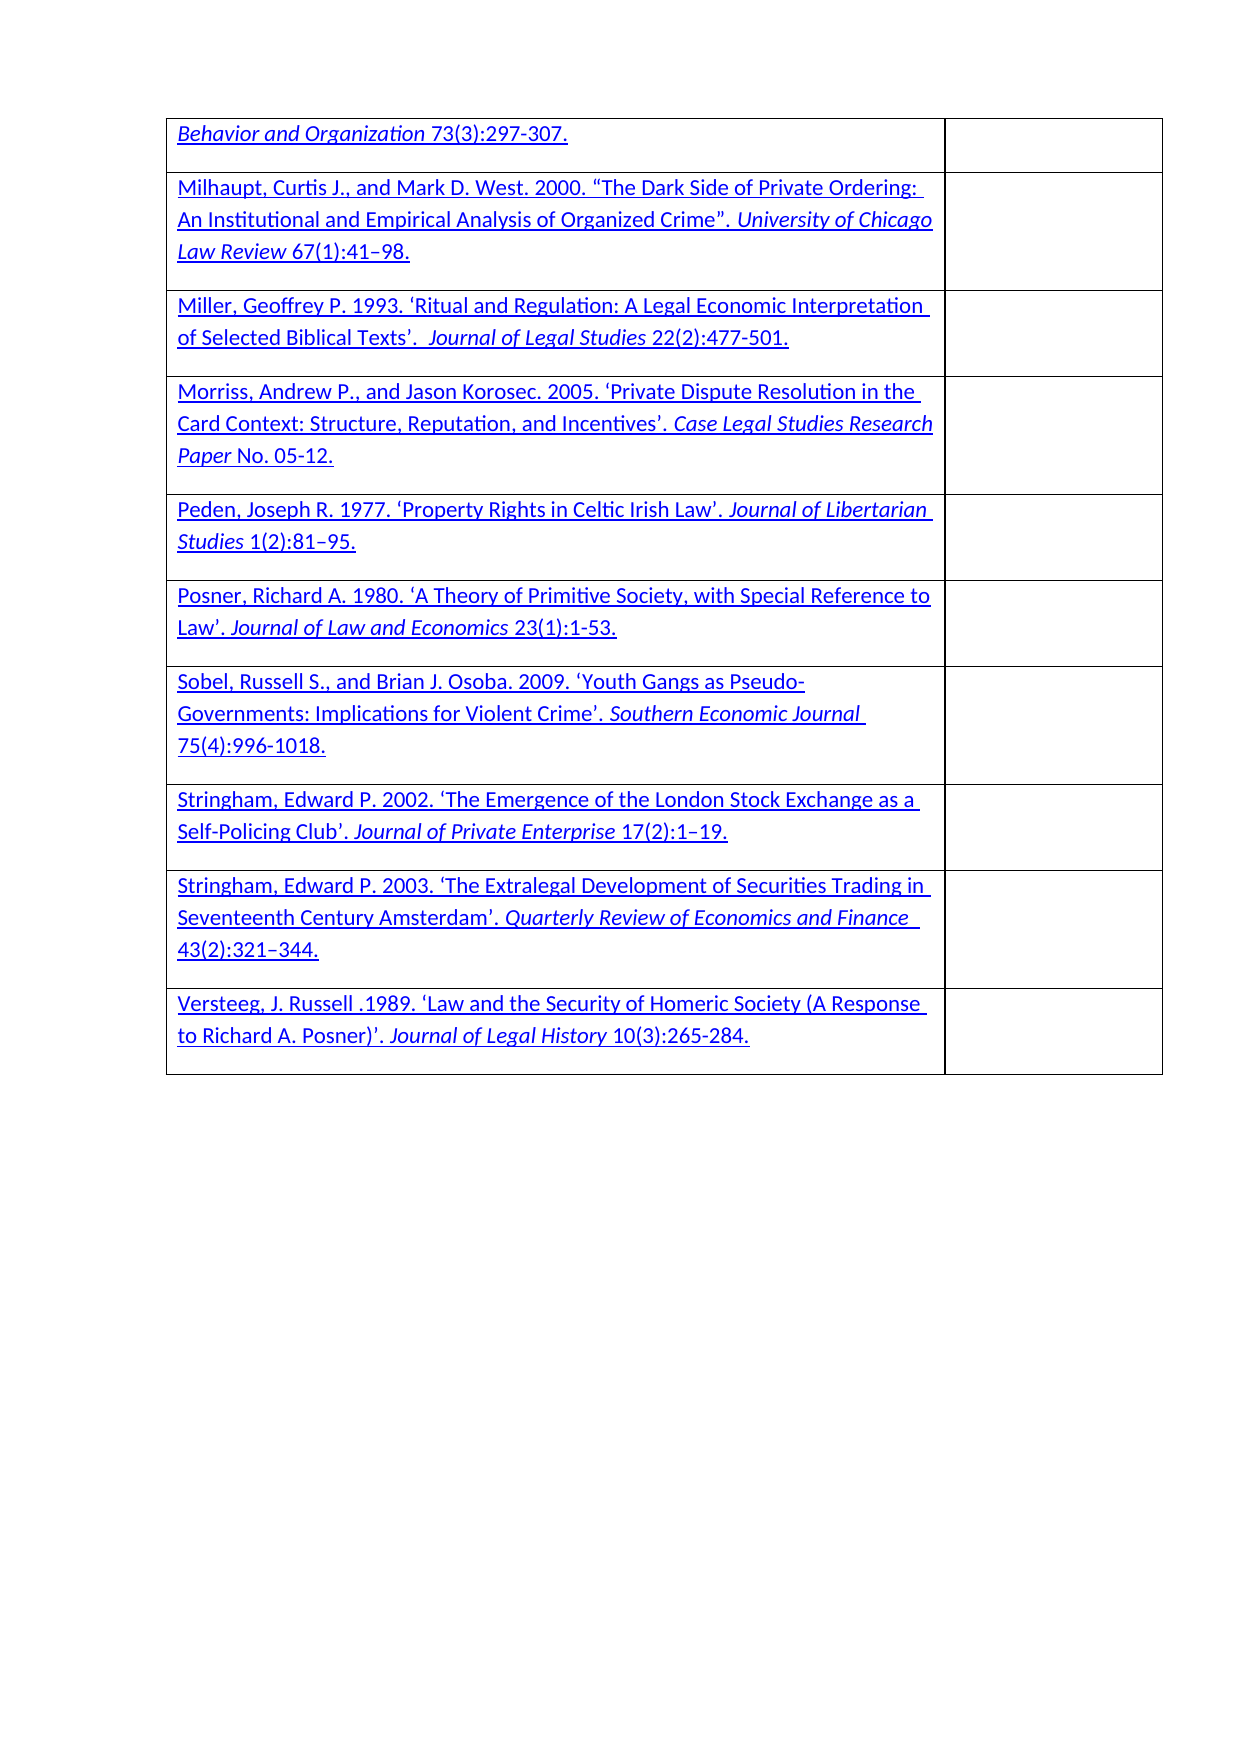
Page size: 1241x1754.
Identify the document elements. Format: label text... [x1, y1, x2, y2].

table_cell Sobel, Russell S., and Brian J. Osoba. 2009. ‘Youth Gangs as Pseudo-Governments: Implications for Violent Crime’. Southern Economic Journal 75(4):996-1018. [167, 667, 944, 784]
table_cell Stringham, Edward P. 2003. ‘The Extralegal Development of Securities Trading in Seventeenth Century Amsterdam’. Quarterly Review of Economics and Finance 43(2):321–344. [167, 871, 944, 988]
table_cell Morriss, Andrew P., and Jason Korosec. 2005. ‘Private Dispute Resolution in the Card Context: Structure, Reputation, and Incentives’. Case Legal Studies Research Paper No. 05-12. [167, 377, 944, 494]
table_cell [946, 871, 1162, 988]
table_cell [946, 377, 1162, 494]
table_cell [946, 581, 1162, 666]
table_cell Miller, Geoffrey P. 1993. ‘Ritual and Regulation: A Legal Economic Interpretation of Selected Biblical Texts’. Journal of Legal Studies 22(2):477-501. [167, 291, 944, 376]
table_cell Versteeg, J. Russell .1989. ‘Law and the Security of Homeric Society (A Response to Richard A. Posner)’. Journal of Legal History 10(3):265-284. [167, 989, 944, 1074]
table_cell [946, 495, 1162, 580]
table_cell Peden, Joseph R. 1977. ‘Property Rights in Celtic Irish Law’. Journal of Libertarian Studies 1(2):81–95. [167, 495, 944, 580]
table_cell [946, 785, 1162, 870]
table_cell [946, 173, 1162, 290]
table_cell [946, 119, 1162, 172]
table_cell [946, 989, 1162, 1074]
table_cell Milhaupt, Curtis J., and Mark D. West. 2000. “The Dark Side of Private Ordering: An Institutional and Empirical Analysis of Organized Crime”. University of Chicago Law Review 67(1):41–98. [167, 173, 944, 290]
table_cell [946, 667, 1162, 784]
table_cell Posner, Richard A. 1980. ‘A Theory of Primitive Society, with Special Reference to Law’. Journal of Law and Economics 23(1):1-53. [167, 581, 944, 666]
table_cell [167, 119, 944, 172]
table_cell Stringham, Edward P. 2002. ‘The Emergence of the London Stock Exchange as a Self-Policing Club’. Journal of Private Enterprise 17(2):1–19. [167, 785, 944, 870]
table_cell [946, 291, 1162, 376]
